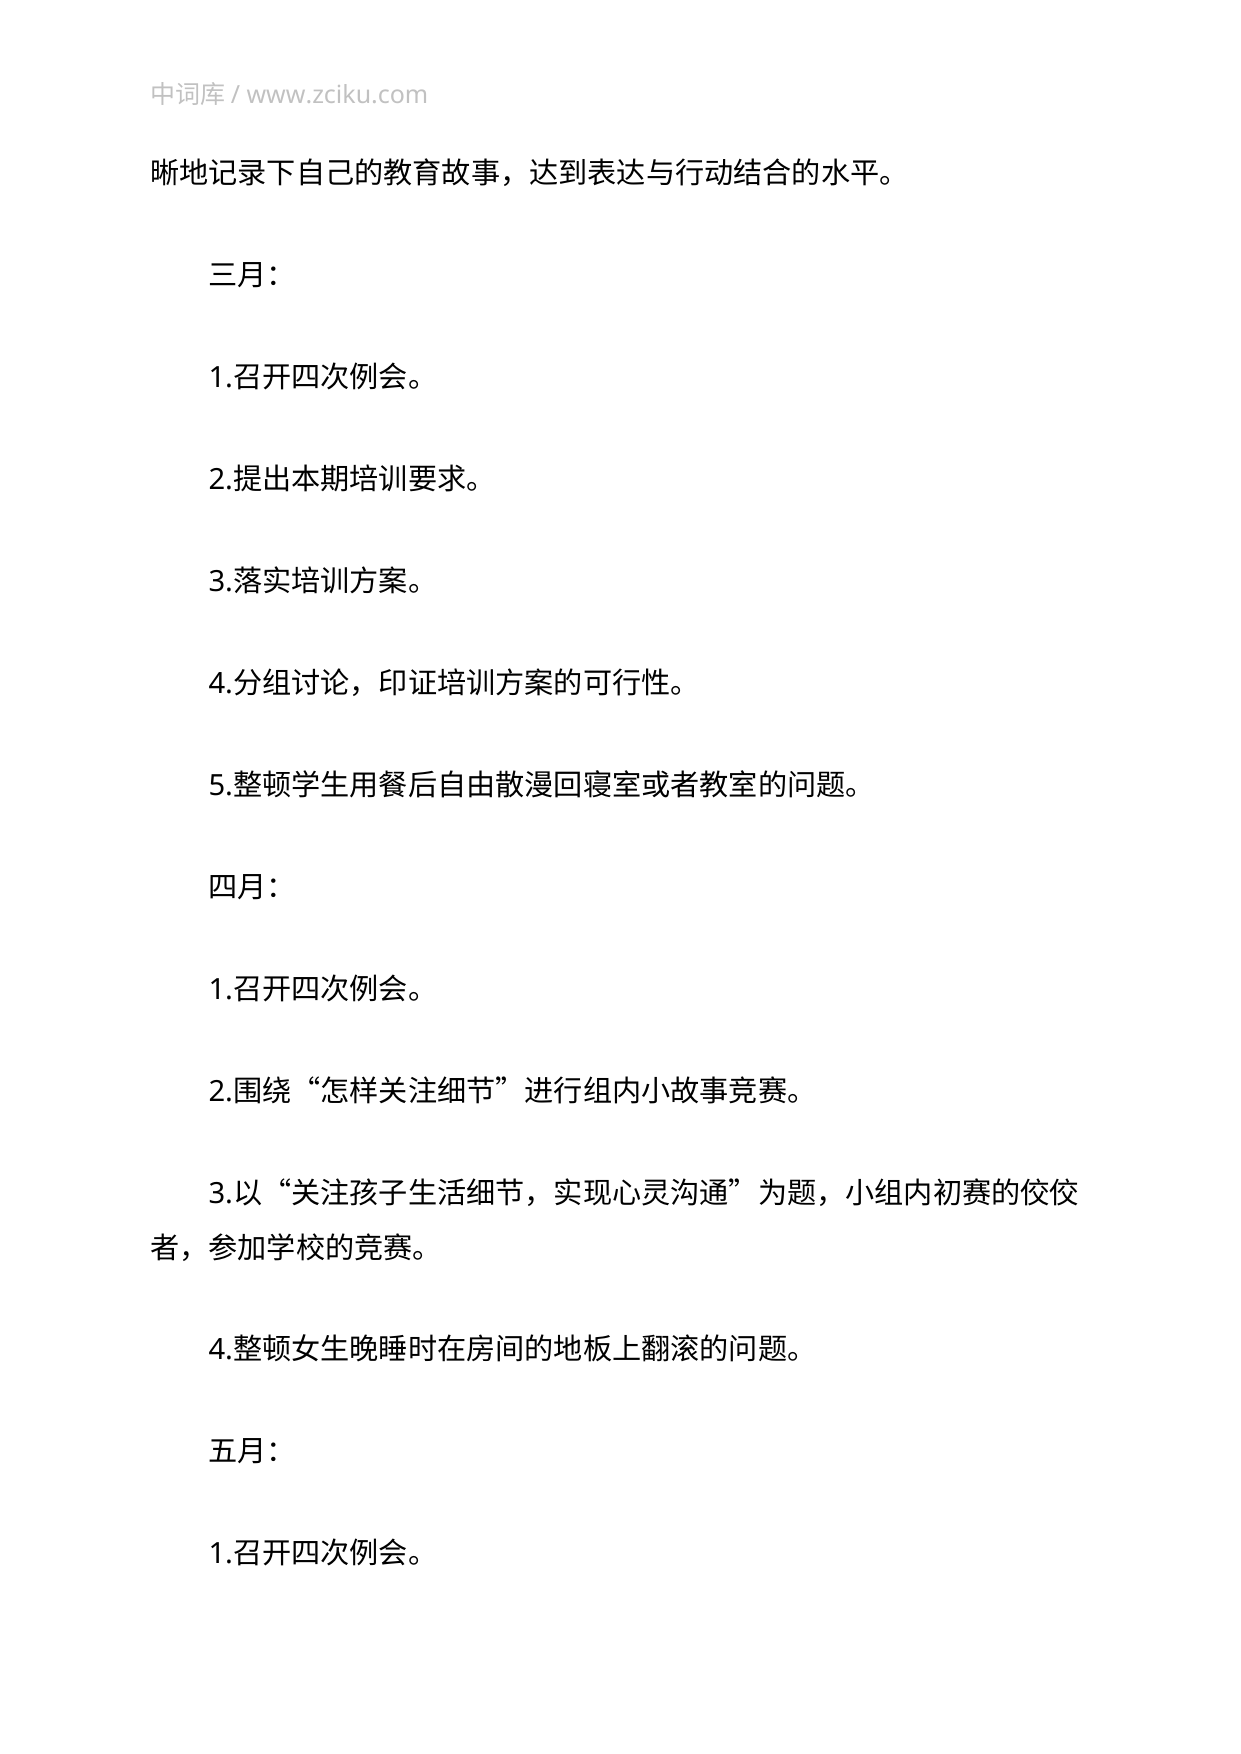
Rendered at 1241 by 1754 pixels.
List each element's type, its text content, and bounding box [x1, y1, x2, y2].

text 2.提出本期培训要求。 [150, 456, 1090, 498]
text 1.召开四次例会。 [150, 965, 1090, 1008]
text 4.整顿女生晚睡时在房间的地板上翻滚的问题。 [150, 1326, 1090, 1368]
text 五月： [150, 1428, 1090, 1470]
text 5.整顿学生用餐后自由散漫回寝室或者教室的问题。 [150, 761, 1090, 804]
text 3.以“关注孩子生活细节，实现心灵沟通”为题，小组内初赛的佼佼者，参加学校的竞赛。 [150, 1169, 1090, 1266]
text 3.落实培训方案。 [150, 557, 1090, 600]
text 1.召开四次例会。 [150, 353, 1090, 396]
text 1.召开四次例会。 [150, 1530, 1090, 1572]
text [150, 150, 1090, 192]
text 4.分组讨论，印证培训方案的可行性。 [150, 659, 1090, 702]
text 三月： [150, 252, 1090, 294]
text 2.围绕“怎样关注细节”进行组内小故事竞赛。 [150, 1067, 1090, 1109]
text 四月： [150, 863, 1090, 906]
